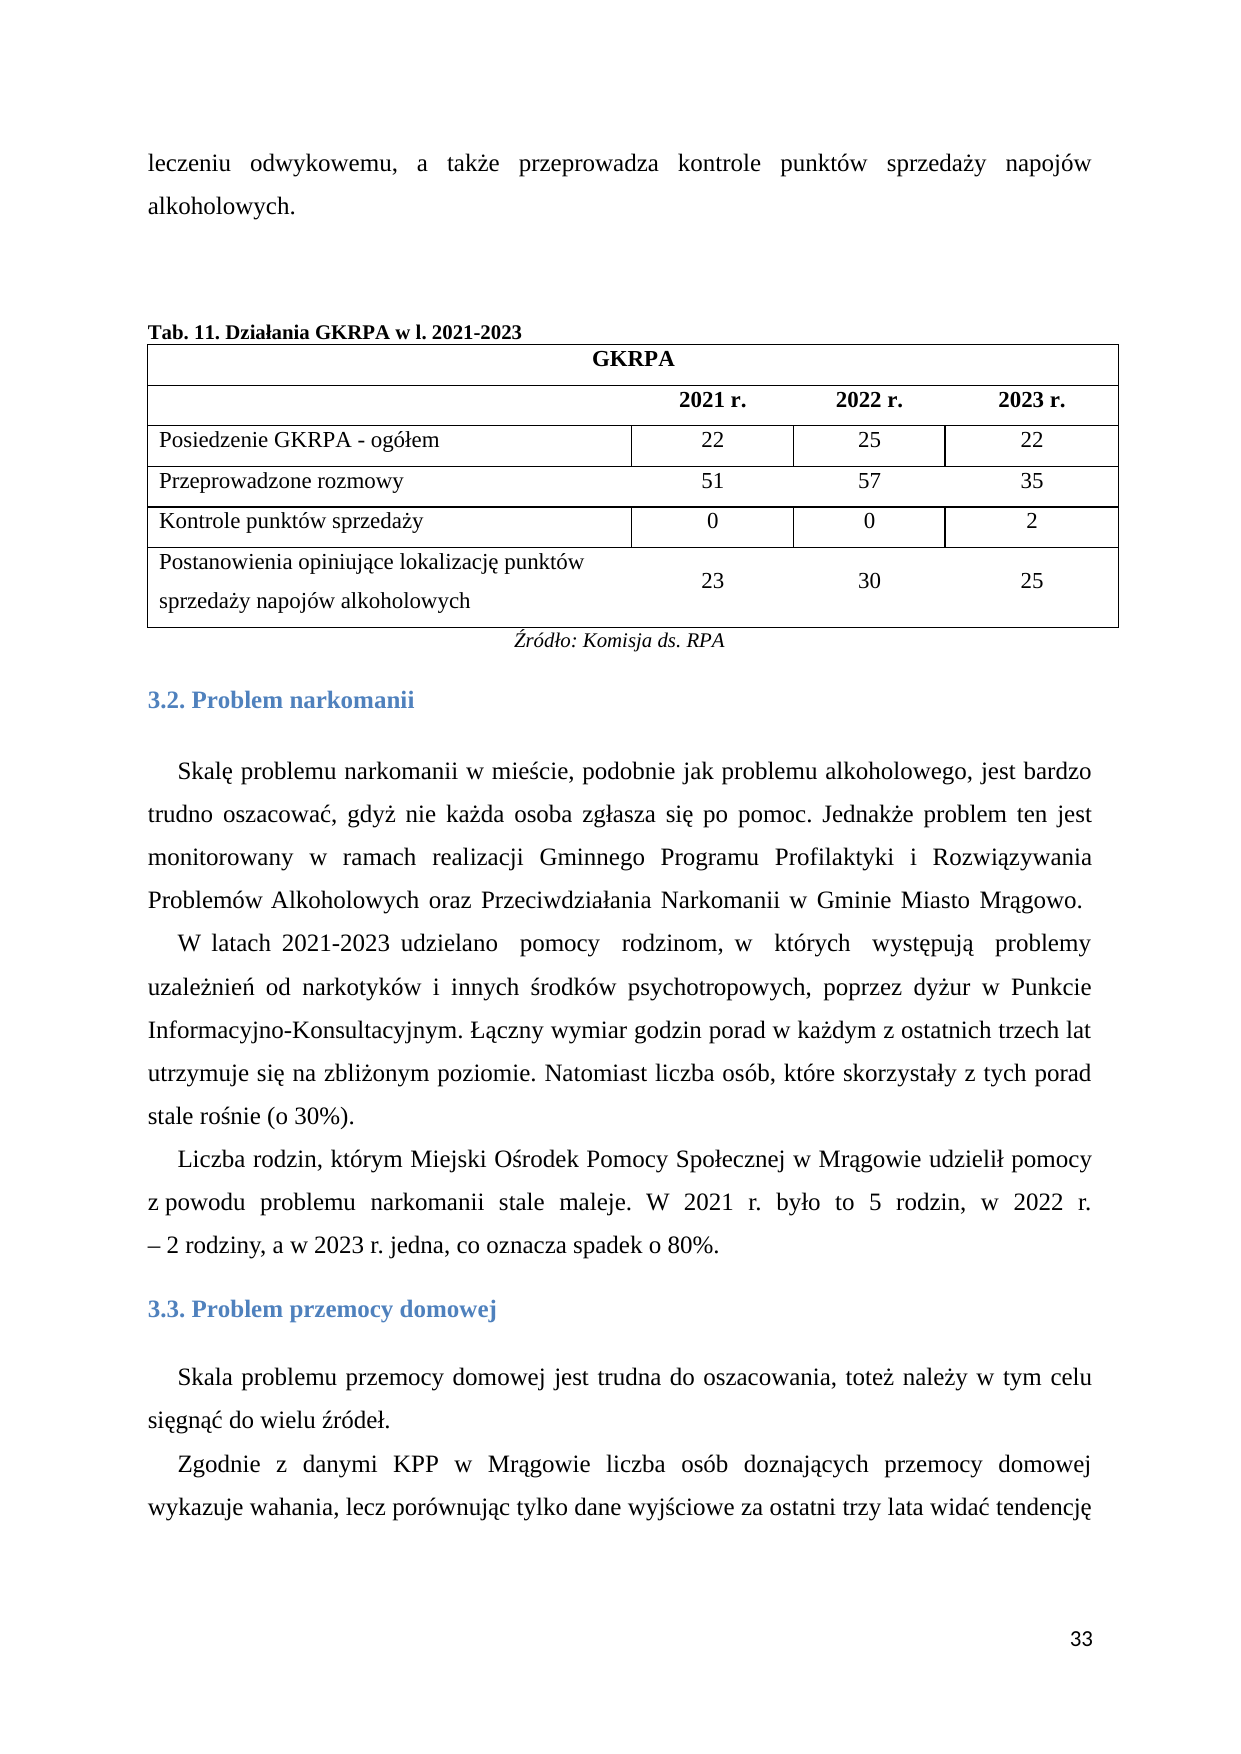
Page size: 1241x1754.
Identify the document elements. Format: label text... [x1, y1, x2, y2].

table_cell 22 [632, 426, 793, 466]
table_cell 25 [794, 426, 944, 466]
table_cell Postanowienia opiniujące lokalizację punktów sprzedaży napojów alkoholowych [148, 548, 631, 627]
table_cell 2023 r. [945, 386, 1118, 425]
table_header GKRPA [148, 345, 1118, 385]
text Źródło: Komisja ds. RPA [148, 628, 1093, 652]
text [148, 1449, 1093, 1521]
table_cell 2 [946, 508, 1118, 547]
table_cell 57 [794, 467, 945, 506]
text Skalę problemu narkomanii w mieście, podobnie jak problemu alkoholowego, jest bardzo trudno oszacować, gdyż nie każda osoba zgłasza się po pomoc. Jednakże problem ten jest monitorowany w ramach realizacji Gminnego Programu Profilaktyki i Rozwiązywania Problemów Alkoholowych oraz Przeciwdziałania Narkomanii w Gminie Miasto Mrągowo. W latach 2021-2023 udzielano pomocy rodzinom, w których występują problemy uzależnień od narkotyków i innych środków psychotropowych, poprzez dyżur w Punkcie Informacyjno-Konsultacyjnym. Łączny wymiar godzin porad w każdym z ostatnich trzech lat utrzymuje się na zbliżonym poziomie. Natomiast liczba osób, które skorzystały z tych porad stale rośnie (o 30%). [148, 756, 1093, 1130]
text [148, 148, 1093, 219]
table_cell [148, 386, 631, 425]
table_cell 23 [631, 548, 794, 627]
table_cell 35 [945, 467, 1118, 506]
text Tab. 11. Działania GKRPA w l. 2021-2023 [148, 320, 1093, 344]
text Liczba rodzin, którym Miejski Ośrodek Pomocy Społecznej w Mrągowie udzielił pomocy z powodu problemu narkomanii stale maleje. W 2021 r. było to 5 rodzin, w 2022 r. – 2 rodziny, a w 2023 r. jedna, co oznacza spadek o 80%. [148, 1144, 1093, 1259]
subtitle 3.3. Problem przemocy domowej [148, 1294, 1093, 1323]
table_cell Przeprowadzone rozmowy [148, 467, 631, 506]
table_cell 0 [794, 508, 944, 547]
subtitle 3.2. Problem narkomanii [148, 685, 1093, 713]
table_cell 2021 r. [631, 386, 794, 425]
table_cell 30 [794, 548, 945, 627]
table_cell Kontrole punktów sprzedaży [148, 508, 631, 547]
table_cell 0 [632, 508, 793, 547]
table_cell 2022 r. [794, 386, 945, 425]
table_cell 51 [631, 467, 794, 506]
text Skala problemu przemocy domowej jest trudna do oszacowania, toteż należy w tym celu sięgnąć do wielu źródeł. [148, 1362, 1093, 1434]
table_cell 25 [945, 548, 1118, 627]
table_cell 22 [946, 426, 1118, 466]
table_cell Posiedzenie GKRPA - ogółem [148, 426, 631, 466]
